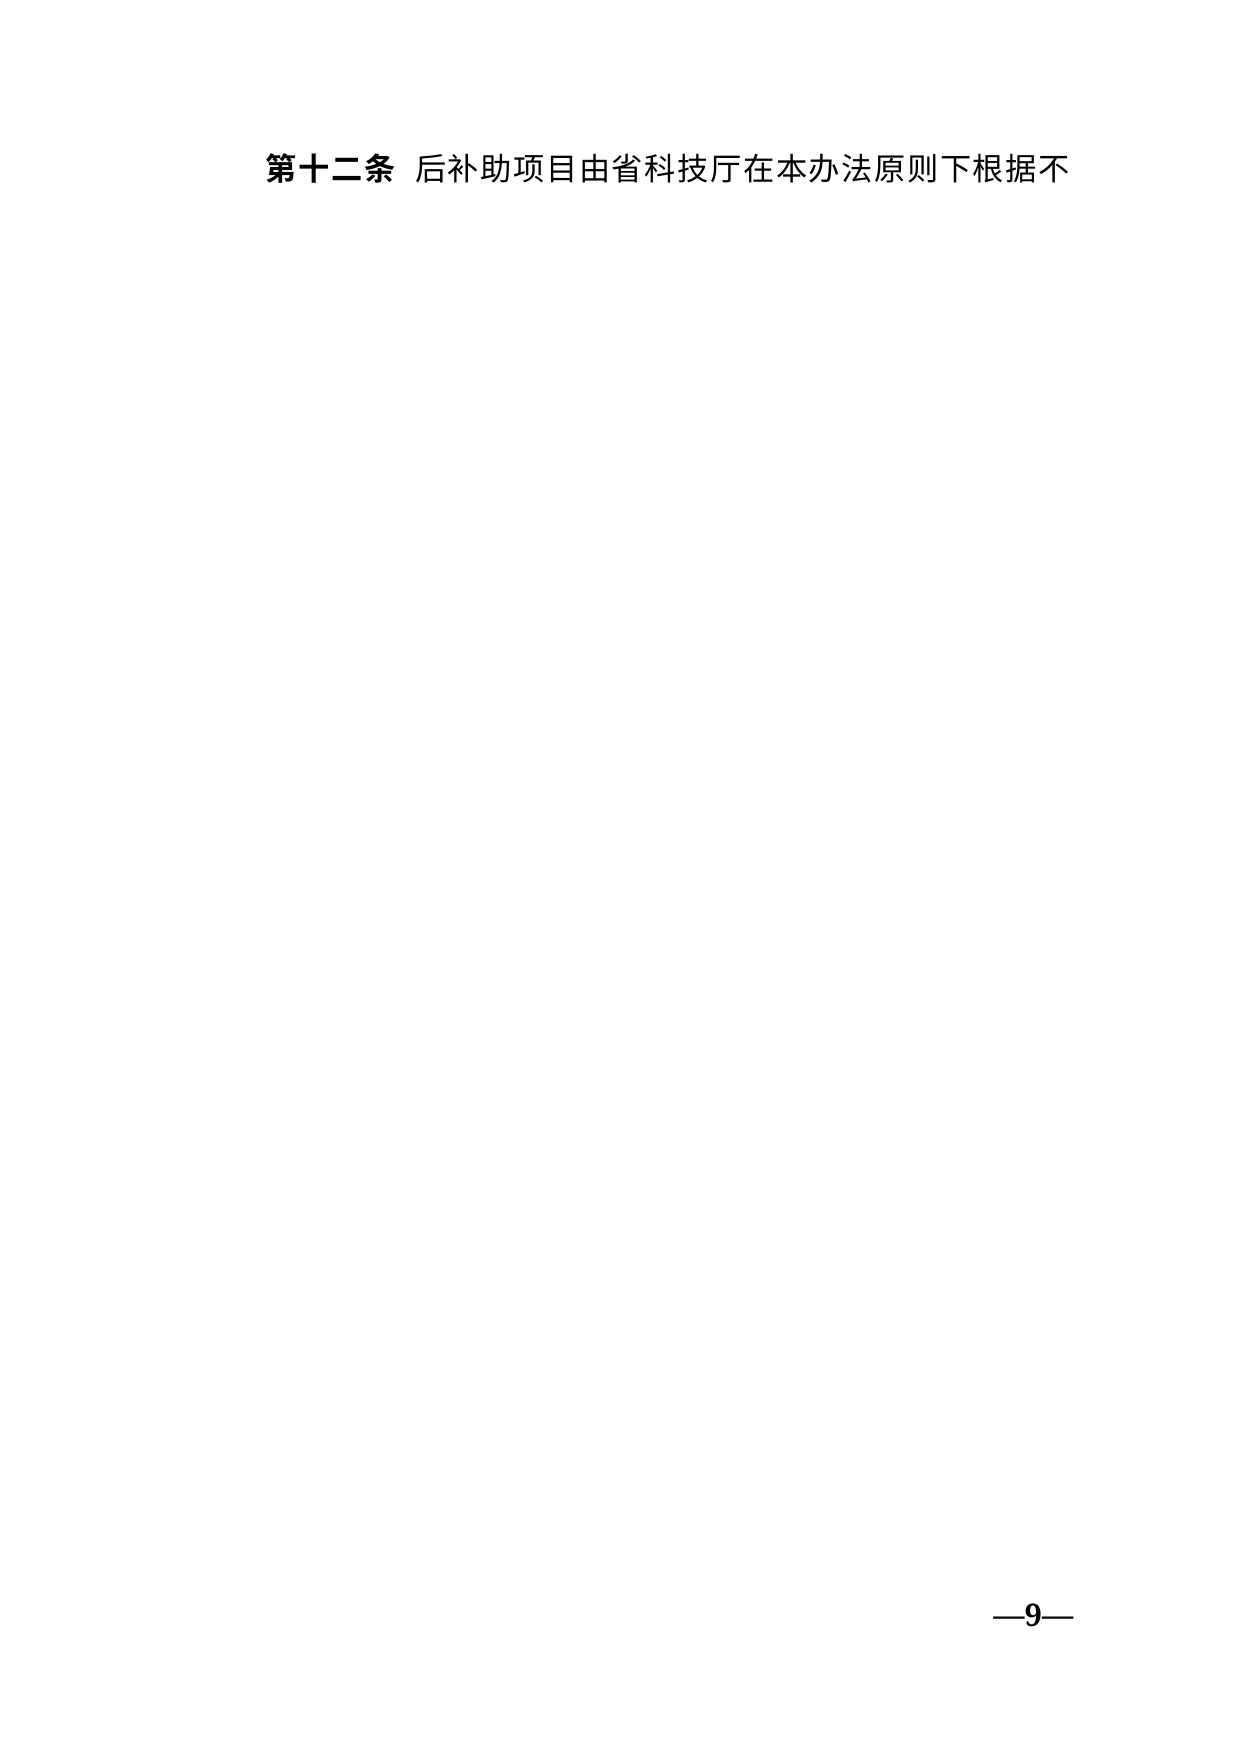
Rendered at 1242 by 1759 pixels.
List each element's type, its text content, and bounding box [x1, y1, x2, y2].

text 第十二条 后补助项目由省科技厅在本办法原则下根据不 [184, 149, 1069, 188]
